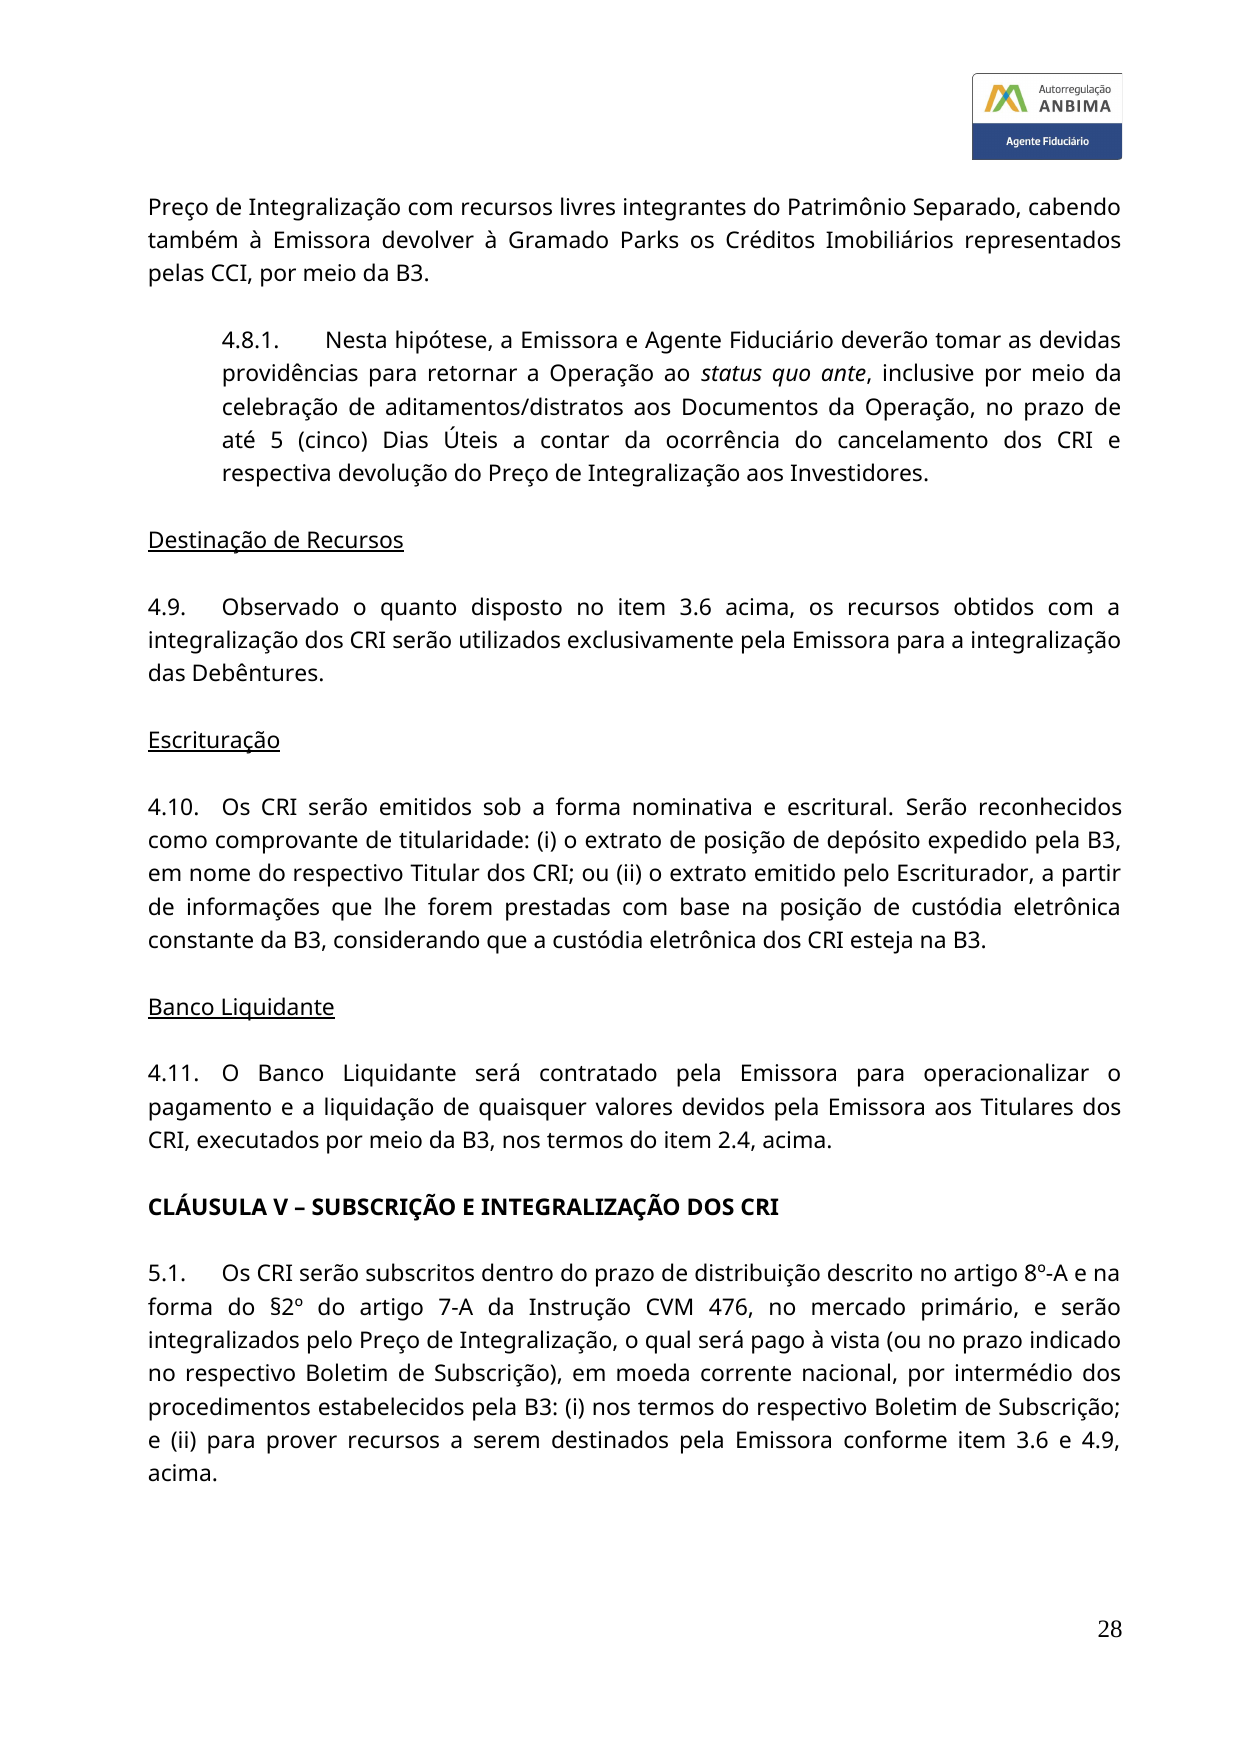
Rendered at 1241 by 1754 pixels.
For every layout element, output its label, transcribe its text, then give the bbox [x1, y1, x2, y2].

text Banco Liquidante [148, 988, 1122, 1022]
list O Banco Liquidante será contratado pela Emissora para operacionalizar o pagamento e a liquidação de quaisquer valores devidos pela Emissora aos Titulares dos CRI, executados por meio da B3, nos termos do item 2.4, acima. [148, 1055, 1122, 1155]
subtitle CLÁUSULA V – SUBSCRIÇÃO E INTEGRALIZAÇÃO DOS CRI [148, 1188, 1122, 1222]
list Observado o quanto disposto no item 3.6 acima, os recursos obtidos com a integralização dos CRI serão utilizados exclusivamente pela Emissora para a integralização das Debêntures. [148, 588, 1122, 688]
list Os CRI serão subscritos dentro do prazo de distribuição descrito no artigo 8º-A e na forma do §2º do artigo 7-A da Instrução CVM 476, no mercado primário, e serão integralizados pelo Preço de Integralização, o qual será pago à vista (ou no prazo indicado no respectivo Boletim de Subscrição), em moeda corrente nacional, por intermédio dos procedimentos estabelecidos pela B3: (i) nos termos do respectivo Boletim de Subscrição; e (ii) para prover recursos a serem destinados pela Emissora conforme item 3.6 e 4.9, acima. [148, 1255, 1122, 1488]
list Destinação de Recursos [148, 522, 1122, 555]
list 4.8.1. Nesta hipótese, a Emissora e Agente Fiduciário deverão tomar as devidas providências para retornar a Operação ao status quo ante, inclusive por meio da celebração de aditamentos/distratos aos Documentos da Operação, no prazo de até 5 (cinco) Dias Úteis a contar da ocorrência do cancelamento dos CRI e respectiva devolução do Preço de Integralização aos Investidores. [222, 322, 1122, 488]
list Escrituração [148, 722, 1122, 755]
list Os CRI serão emitidos sob a forma nominativa e escritural. Serão reconhecidos como comprovante de titularidade: (i) o extrato de posição de depósito expedido pela B3, em nome do respectivo Titular dos CRI; ou (ii) o extrato emitido pelo Escriturador, a partir de informações que lhe forem prestadas com base na posição de custódia eletrônica constante da B3, considerando que a custódia eletrônica dos CRI esteja na B3. [148, 788, 1122, 955]
picture [972, 73, 1123, 160]
